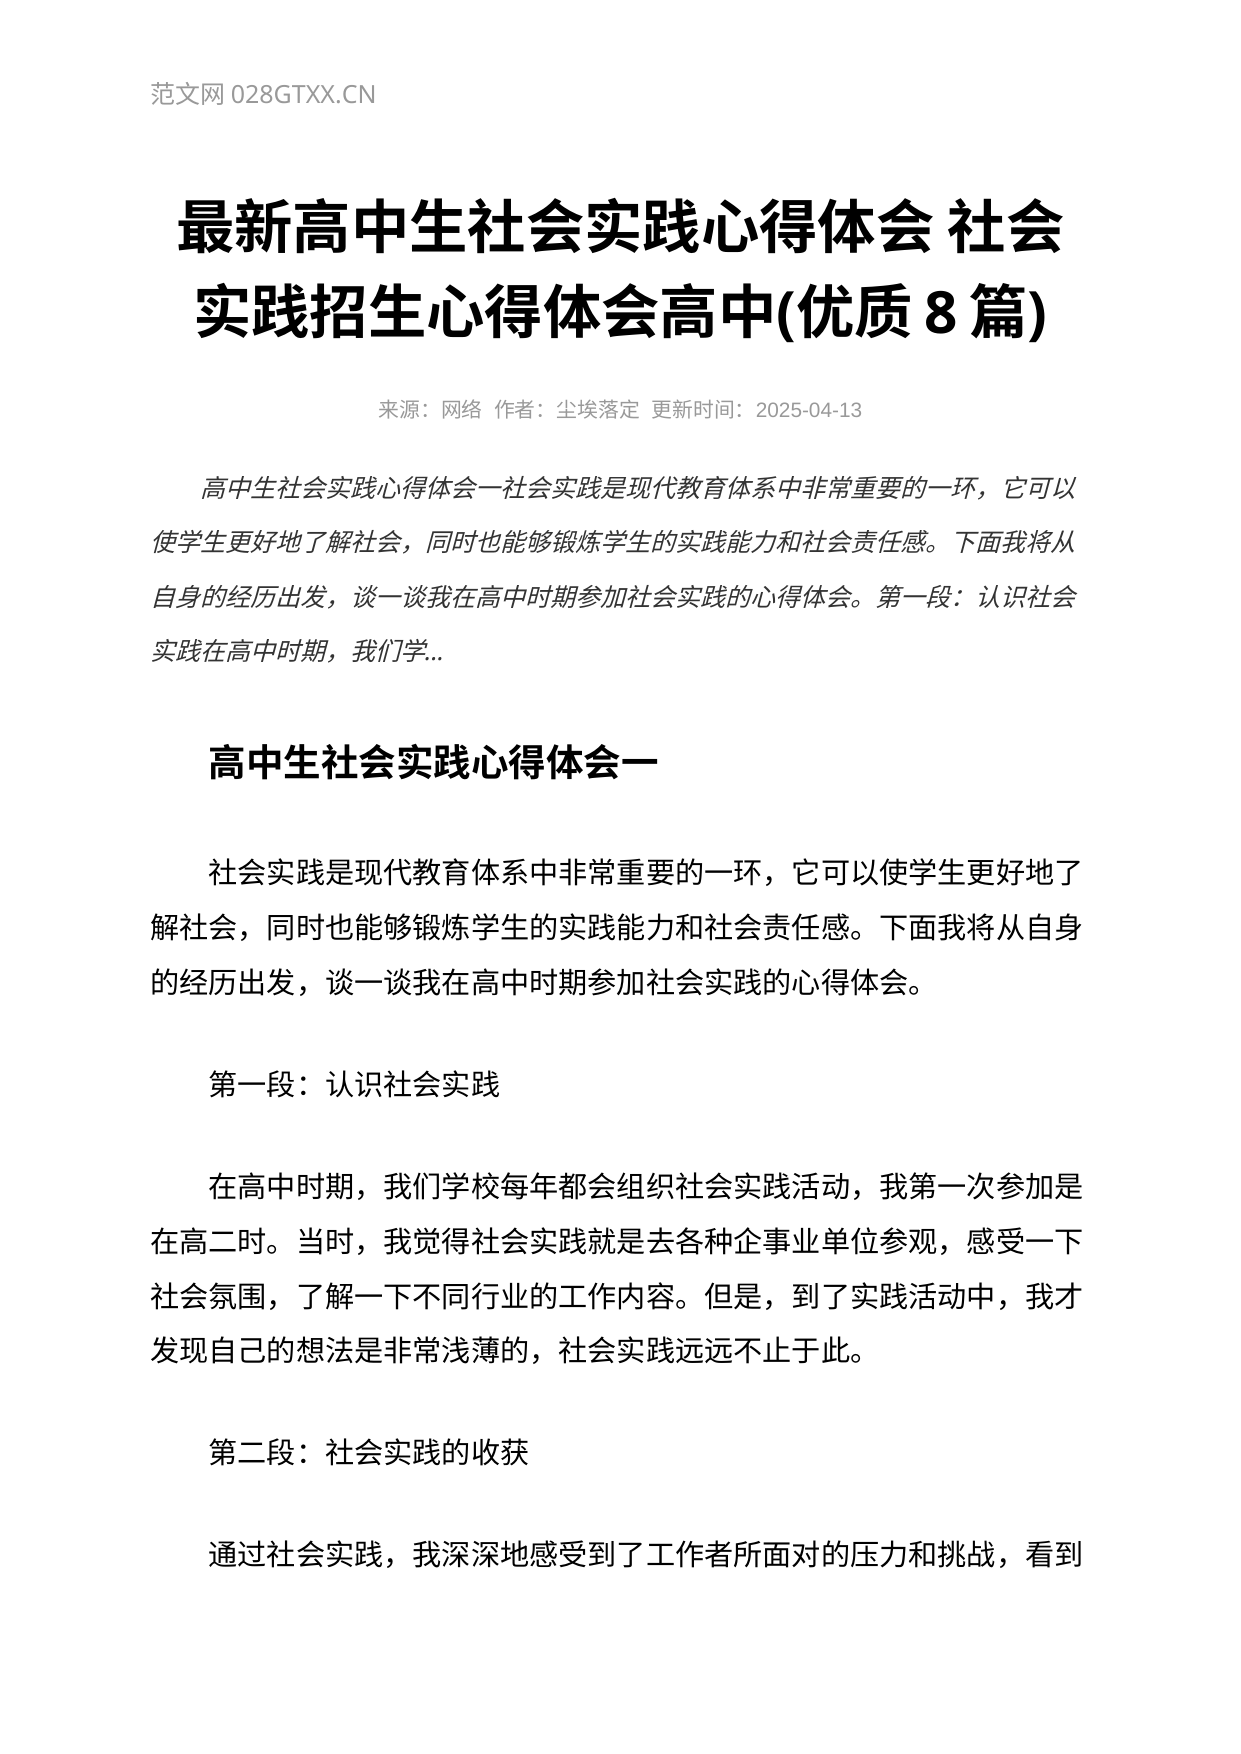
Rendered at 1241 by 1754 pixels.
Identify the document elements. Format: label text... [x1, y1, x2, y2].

text 高中生社会实践心得体会一社会实践是现代教育体系中非常重要的一环，它可以使学生更好地了解社会，同时也能够锻炼学生的实践能力和社会责任感。下面我将从自身的经历出发，谈一谈我在高中时期参加社会实践的心得体会。第一段：认识社会实践在高中时期，我们学... [150, 468, 1090, 668]
text 第二段：社会实践的收获 [150, 1430, 1090, 1472]
text 第一段：认识社会实践 [150, 1062, 1090, 1104]
text 高中生社会实践心得体会一 [150, 733, 1090, 787]
text 来源：网络 作者：尘埃落定 更新时间：2025-04-13 [150, 397, 1090, 421]
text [150, 1532, 1090, 1574]
subtitle 最新高中生社会实践心得体会 社会实践招生心得体会高中(优质8篇) [150, 181, 1090, 351]
text 社会实践是现代教育体系中非常重要的一环，它可以使学生更好地了解社会，同时也能够锻炼学生的实践能力和社会责任感。下面我将从自身的经历出发，谈一谈我在高中时期参加社会实践的心得体会。 [150, 850, 1090, 1002]
text 在高中时期，我们学校每年都会组织社会实践活动，我第一次参加是在高二时。当时，我觉得社会实践就是去各种企事业单位参观，感受一下社会氛围，了解一下不同行业的工作内容。但是，到了实践活动中，我才发现自己的想法是非常浅薄的，社会实践远远不止于此。 [150, 1163, 1090, 1370]
